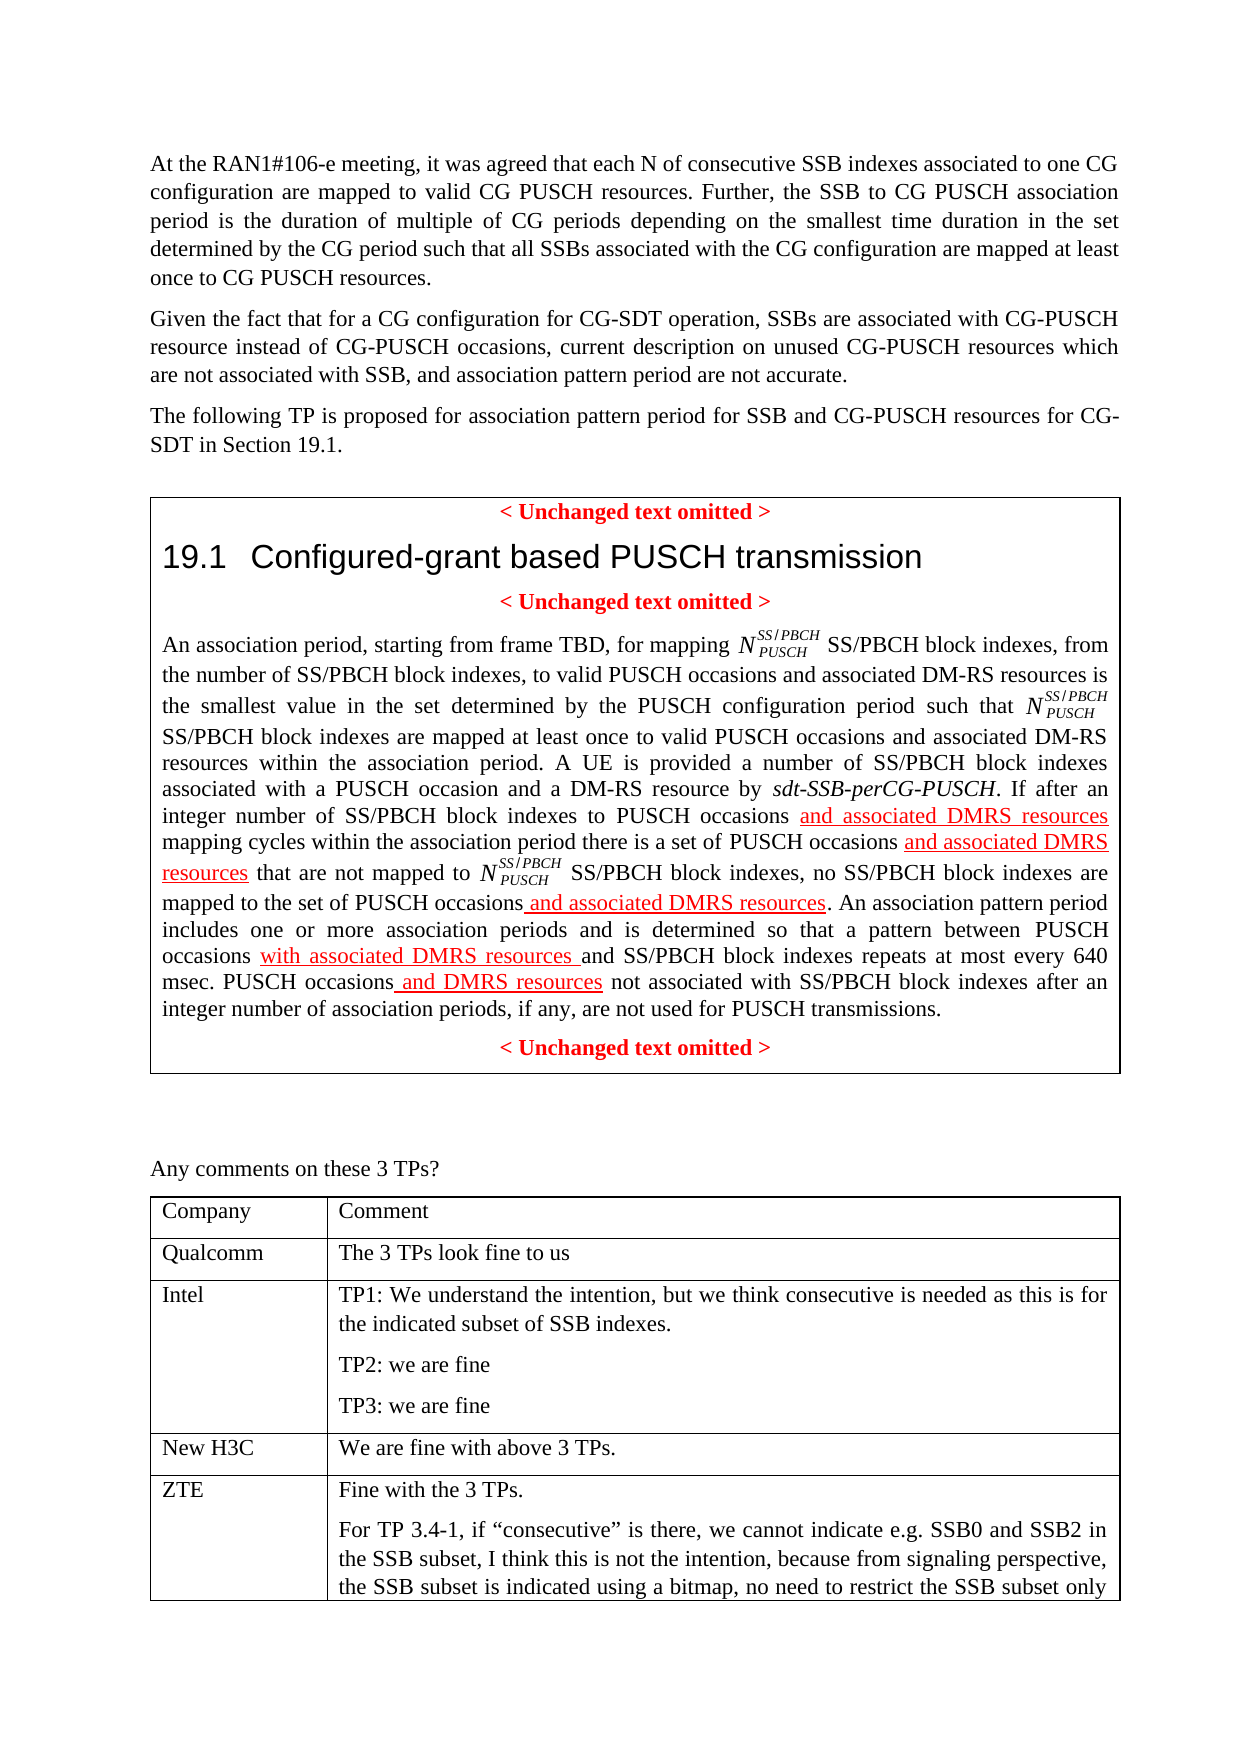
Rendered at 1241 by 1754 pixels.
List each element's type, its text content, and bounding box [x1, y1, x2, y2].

table_cell New H3C [151, 1434, 327, 1474]
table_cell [328, 1476, 1119, 1600]
text Given the fact that for a CG configuration for CG-SDT operation, SSBs are associated with CG-PUSCH resource instead of CG-PUSCH occasions, current description on unused CG-PUSCH resources which are not associated with SSB, and association pattern period are not accurate. [150, 305, 1120, 388]
table_cell TP1: We understand the intention, but we think consecutive is needed as this is for the indicated subset of SSB indexes. TP2: we are fine TP3: we are fine [328, 1281, 1119, 1433]
table_header < Unchanged text omitted > 19.1 Configured-grant based PUSCH transmission < Unchanged text omitted > An association period, starting from frame TBD, for mapping SS/PBCH block indexes, from the number of SS/PBCH block indexes, to valid PUSCH occasions and associated DM-RS resources is the smallest value in the set determined by the PUSCH configuration period such that SS/PBCH block indexes are mapped at least once to valid PUSCH occasions and associated DM-RS resources within the association period. A UE is provided a number of SS/PBCH block indexes associated with a PUSCH occasion and a DM-RS resource by sdt-SSB-perCG-PUSCH. If after an integer number of SS/PBCH block indexes to PUSCH occasions and associated DMRS resources mapping cycles within the association period there is a set of PUSCH occasions and associated DMRS resources that are not mapped to SS/PBCH block indexes, no SS/PBCH block indexes are mapped to the set of PUSCH occasions and associated DMRS resources. An association pattern period includes one or more association periods and is determined so that a pattern between PUSCH occasions with associated DMRS resources and SS/PBCH block indexes repeats at most every 640 msec. PUSCH occasions and DMRS resources not associated with SS/PBCH block indexes after an integer number of association periods, if any, are not used for PUSCH transmissions. < Unchanged text omitted > [151, 498, 1119, 1072]
text The following TP is proposed for association pattern period for SSB and CG-PUSCH resources for CG-SDT in Section 19.1. [150, 402, 1120, 457]
text Any comments on these 3 TPs? [150, 1155, 1120, 1182]
text At the RAN1#106-e meeting, it was agreed that each N of consecutive SSB indexes associated to one CG configuration are mapped to valid CG PUSCH resources. Further, the SSB to CG PUSCH association period is the duration of multiple of CG periods depending on the smallest time duration in the set determined by the CG period such that all SSBs associated with the CG configuration are mapped at least once to CG PUSCH resources. [150, 150, 1120, 290]
table_header Comment [328, 1198, 1119, 1238]
table_cell We are fine with above 3 TPs. [328, 1434, 1119, 1474]
table_cell Intel [151, 1281, 327, 1433]
table_cell ZTE [151, 1476, 327, 1600]
table_cell The 3 TPs look fine to us [328, 1239, 1119, 1280]
table_header Company [151, 1198, 327, 1238]
table_cell Qualcomm [151, 1239, 327, 1280]
